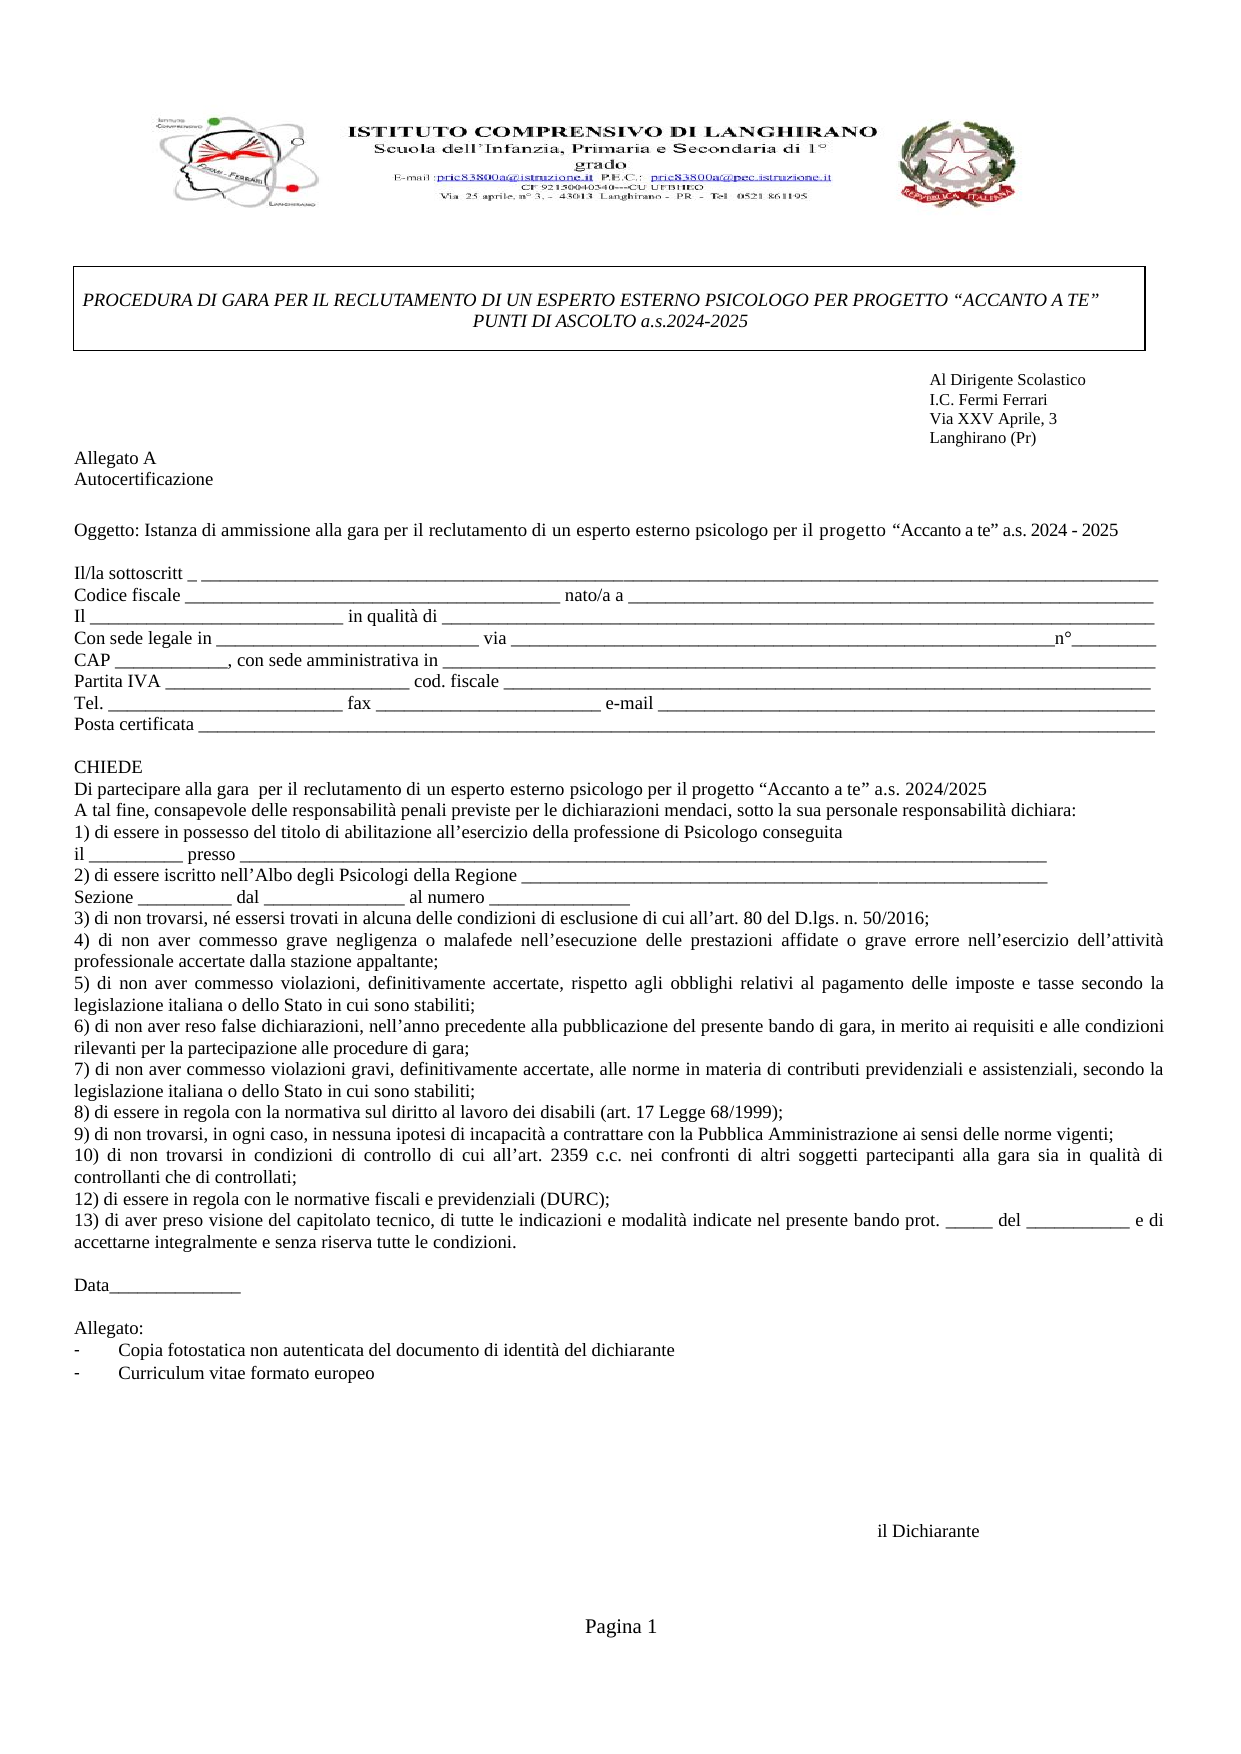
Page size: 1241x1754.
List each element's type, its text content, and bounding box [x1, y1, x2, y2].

text 5) di non aver commesso violazioni, definitivamente accertate, rispetto agli obblighi relativi al pagamento delle imposte e tasse secondo la legislazione italiana o dello Stato in cui sono stabiliti; [74, 972, 1167, 1015]
text CHIEDE [74, 756, 1166, 778]
text 10) di non trovarsi in condizioni di controllo di cui all’art. 2359 c.c. nei confronti di altri soggetti partecipanti alla gara sia in qualità di controllanti che di controllati; [74, 1144, 1167, 1187]
text Codice fiscale ________________________________________ nato/a a ________________________________________________________ [74, 584, 1167, 605]
text CAP ____________, con sede amministrativa in ____________________________________________________________________________ [74, 648, 1167, 670]
text 12) di essere in regola con le normative fiscali e previdenziali (DURC); [74, 1187, 1167, 1209]
text 6) di non aver reso false dichiarazioni, nell’anno precedente alla pubblicazione del presente bando di gara, in merito ai requisiti e alle condizioni rilevanti per la partecipazione alle procedure di gara; [74, 1015, 1167, 1058]
text 7) di non aver commesso violazioni gravi, definitivamente accertate, alle norme in materia di contributi previdenziali e assistenziali, secondo la legislazione italiana o dello Stato in cui sono stabiliti; [74, 1058, 1167, 1101]
list Curriculum vitae formato europeo [74, 1361, 1167, 1384]
text Allegato A [74, 447, 1166, 468]
text 4) di non aver commesso grave negligenza o malafede nell’esecuzione delle prestazioni affidate o grave errore nell’esercizio dell’attività professionale accertate dalla stazione appaltante; [74, 929, 1167, 972]
text Il ___________________________ in qualità di ____________________________________________________________________________ [74, 605, 1167, 627]
text A tal fine, consapevole delle responsabilità penali previste per le dichiarazioni mendaci, sotto la sua personale responsabilità dichiara: [74, 799, 1167, 821]
text Data______________ [74, 1274, 1166, 1295]
text 9) di non trovarsi, in ogni caso, in nessuna ipotesi di incapacità a contrattare con la Pubblica Amministrazione ai sensi delle norme vigenti; [74, 1123, 1167, 1144]
text 13) di aver preso visione del capitolato tecnico, di tutte le indicazioni e modalità indicate nel presente bando prot. _____ del ___________ e di accettarne integralmente e senza riserva tutte le condizioni. [74, 1209, 1167, 1252]
text Allegato: [44, 1317, 1166, 1338]
text Tel. _________________________ fax ________________________ e-mail _____________________________________________________ [74, 692, 1167, 713]
text Posta certificata ______________________________________________________________________________________________________ [74, 713, 1166, 735]
text Il/la sottoscritt _ ______________________________________________________________________________________________________ [74, 562, 1167, 584]
text Oggetto: Istanza di ammissione alla gara per il reclutamento di un esperto esterno psicologo per il progetto “Accanto a te” a.s. 2024 - 2025 [74, 519, 1167, 541]
picture [120, 92, 1123, 247]
text Di partecipare alla gara per il reclutamento di un esperto esterno psicologo per il progetto “Accanto a te” a.s. 2024/2025 [74, 778, 1167, 799]
table_header PROCEDURA DI GARA PER IL RECLUTAMENTO DI UN ESPERTO ESTERNO PSICOLOGO PER PROGETTO “ACCANTO A TE” PUNTI DI ASCOLTO a.s.2024-2025 [74, 267, 1144, 350]
text Sezione __________ dal _______________ al numero _______________ [74, 886, 1167, 907]
text Al Dirigente Scolastico [856, 370, 1171, 389]
text il __________ presso ______________________________________________________________________________________ [74, 842, 1167, 864]
text I.C. Fermi Ferrari [890, 389, 1171, 408]
text 2) di essere iscritto nell’Albo degli Psicologi della Regione ________________________________________________________ [74, 864, 1167, 886]
text Autocertificazione [74, 468, 1166, 490]
text 8) di essere in regola con la normativa sul diritto al lavoro dei disabili (art. 17 Legge 68/1999); [74, 1101, 1167, 1123]
text Via XXV Aprile, 3 [871, 408, 1171, 428]
text Con sede legale in ____________________________ via __________________________________________________________n°_________ [74, 627, 1167, 648]
text 1) di essere in possesso del titolo di abilitazione all’esercizio della professione di Psicologo conseguita [74, 821, 1167, 842]
text 3) di non trovarsi, né essersi trovati in alcuna delle condizioni di esclusione di cui all’art. 80 del D.lgs. n. 50/2016; [74, 907, 1167, 929]
list Copia fotostatica non autenticata del documento di identità del dichiarante [74, 1338, 1167, 1361]
text Partita IVA __________________________ cod. fiscale _____________________________________________________________________ [74, 670, 1167, 692]
text il Dichiarante [868, 1520, 1167, 1542]
text Langhirano (Pr) [910, 428, 1171, 447]
